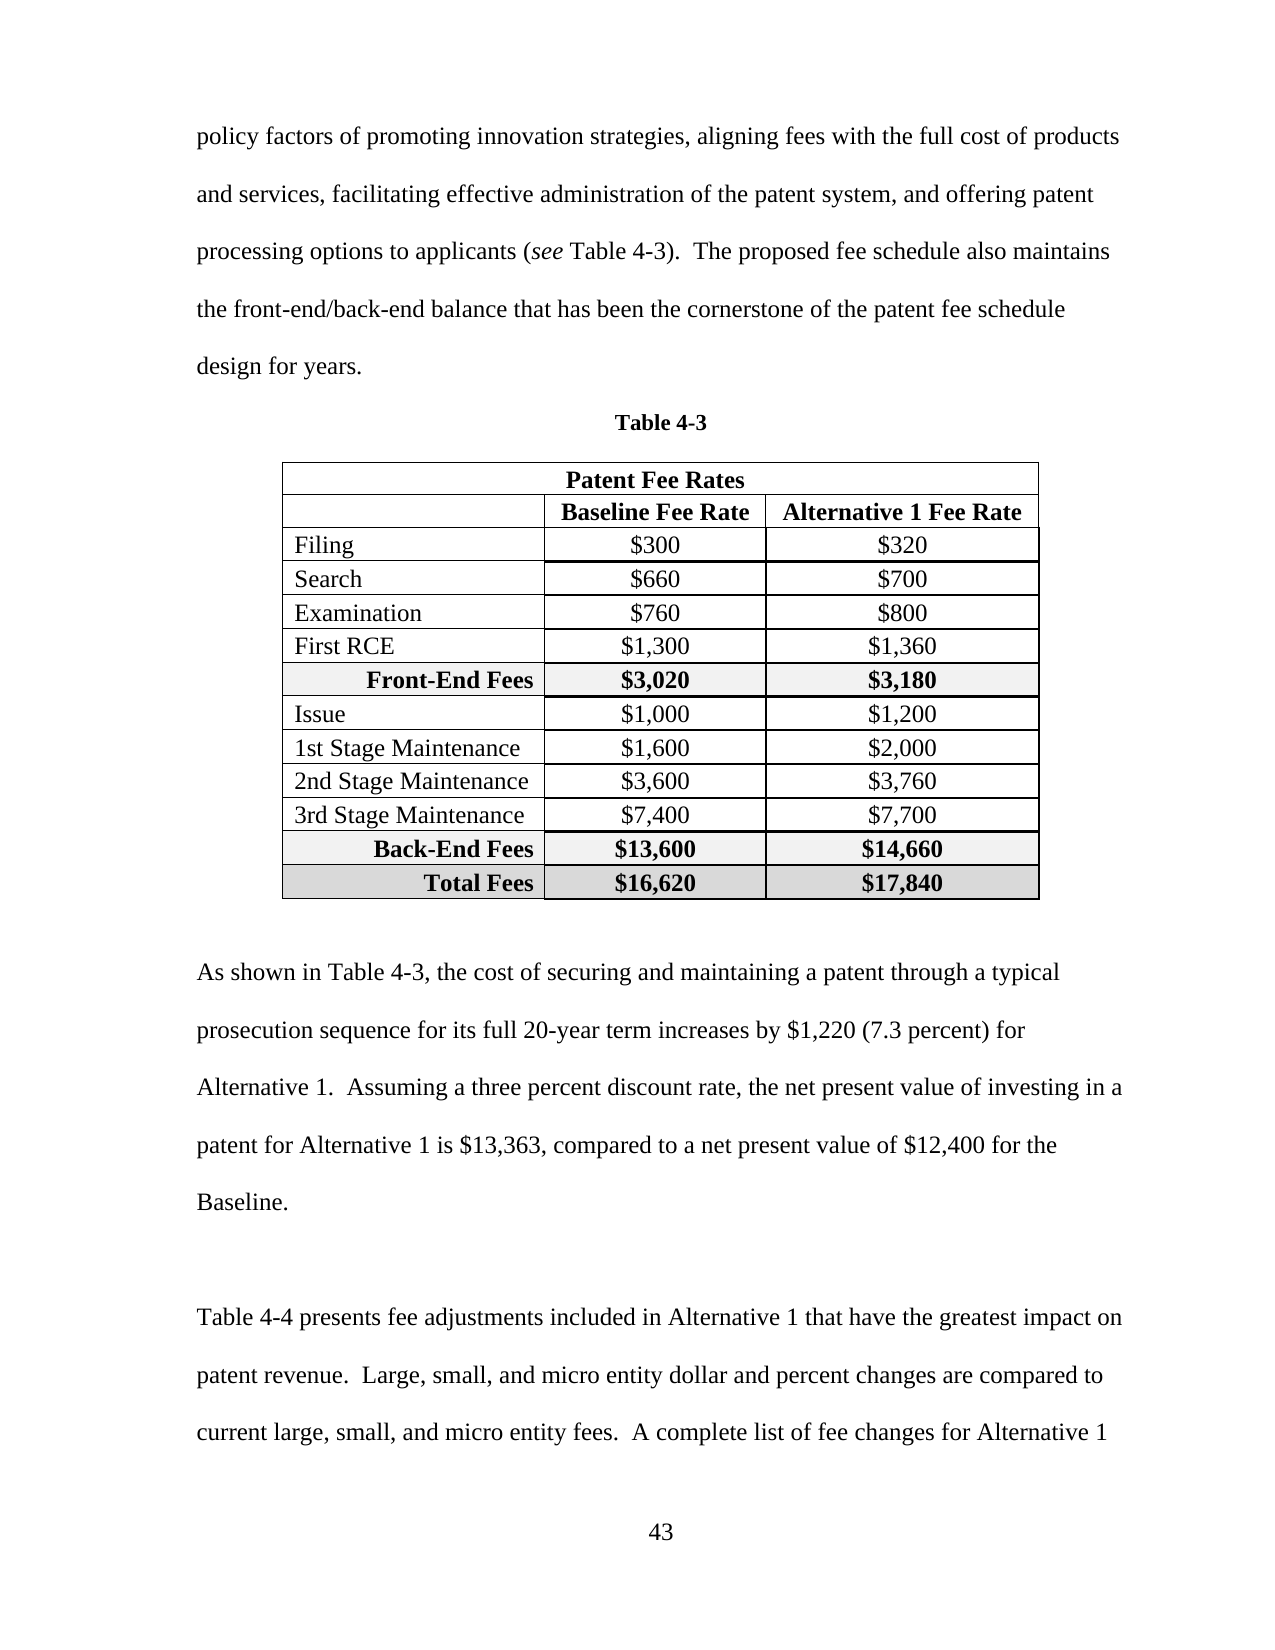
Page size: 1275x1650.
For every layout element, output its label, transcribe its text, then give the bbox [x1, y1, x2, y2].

table_cell Examination [283, 595, 544, 628]
table_cell $7,400 [545, 799, 765, 830]
table_cell Issue [283, 696, 544, 729]
table_cell Alternative 1 Fee Rate [766, 495, 1038, 527]
table_cell $3,180 [767, 664, 1038, 695]
table_cell $320 [767, 528, 1038, 560]
table_cell $1,360 [767, 630, 1038, 662]
table_cell $2,000 [767, 731, 1038, 763]
table_cell Filing [283, 528, 544, 560]
table_cell [283, 495, 544, 527]
table_header Patent Fee Rates [545, 463, 766, 494]
table_cell $700 [767, 563, 1038, 594]
table_cell 2nd Stage Maintenance [283, 764, 544, 797]
table_cell Baseline Fee Rate [545, 495, 765, 527]
table_cell $17,840 [767, 866, 1038, 898]
table_cell Total Fees [283, 865, 544, 898]
text Table 4-3 [196, 409, 1125, 435]
table_cell 1st Stage Maintenance [283, 730, 544, 763]
table_cell $14,660 [767, 833, 1038, 864]
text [196, 1302, 1125, 1446]
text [196, 121, 1125, 380]
table_cell Front-End Fees [283, 663, 544, 695]
table_header [766, 463, 1038, 494]
table_cell $760 [545, 596, 765, 628]
table_cell $1,600 [545, 731, 765, 763]
table_cell $16,620 [545, 866, 765, 898]
table_cell Search [283, 561, 544, 594]
table_header [283, 463, 545, 494]
table_cell Back-End Fees [283, 831, 544, 864]
table_cell First RCE [283, 629, 544, 662]
table_cell $1,300 [545, 630, 765, 662]
text As shown in Table 4-3, the cost of securing and maintaining a patent through a typical prosecution sequence for its full 20-year term increases by $1,220 (7.3 percent) for Alternative 1. Assuming a three percent discount rate, the net present value of investing in a patent for Alternative 1 is $13,363, compared to a net present value of $12,400 for the Baseline. [196, 957, 1125, 1216]
table_cell $300 [545, 528, 765, 560]
table_cell $3,600 [545, 765, 765, 797]
table_cell $1,000 [545, 698, 765, 729]
table_cell $660 [545, 563, 765, 594]
table_cell 3rd Stage Maintenance [283, 798, 544, 830]
table_cell $3,760 [767, 765, 1038, 797]
table_cell $13,600 [545, 833, 765, 864]
table_cell $1,200 [767, 698, 1038, 729]
table_cell $3,020 [545, 664, 765, 695]
table_cell $800 [767, 596, 1038, 628]
table_cell $7,700 [767, 799, 1038, 830]
